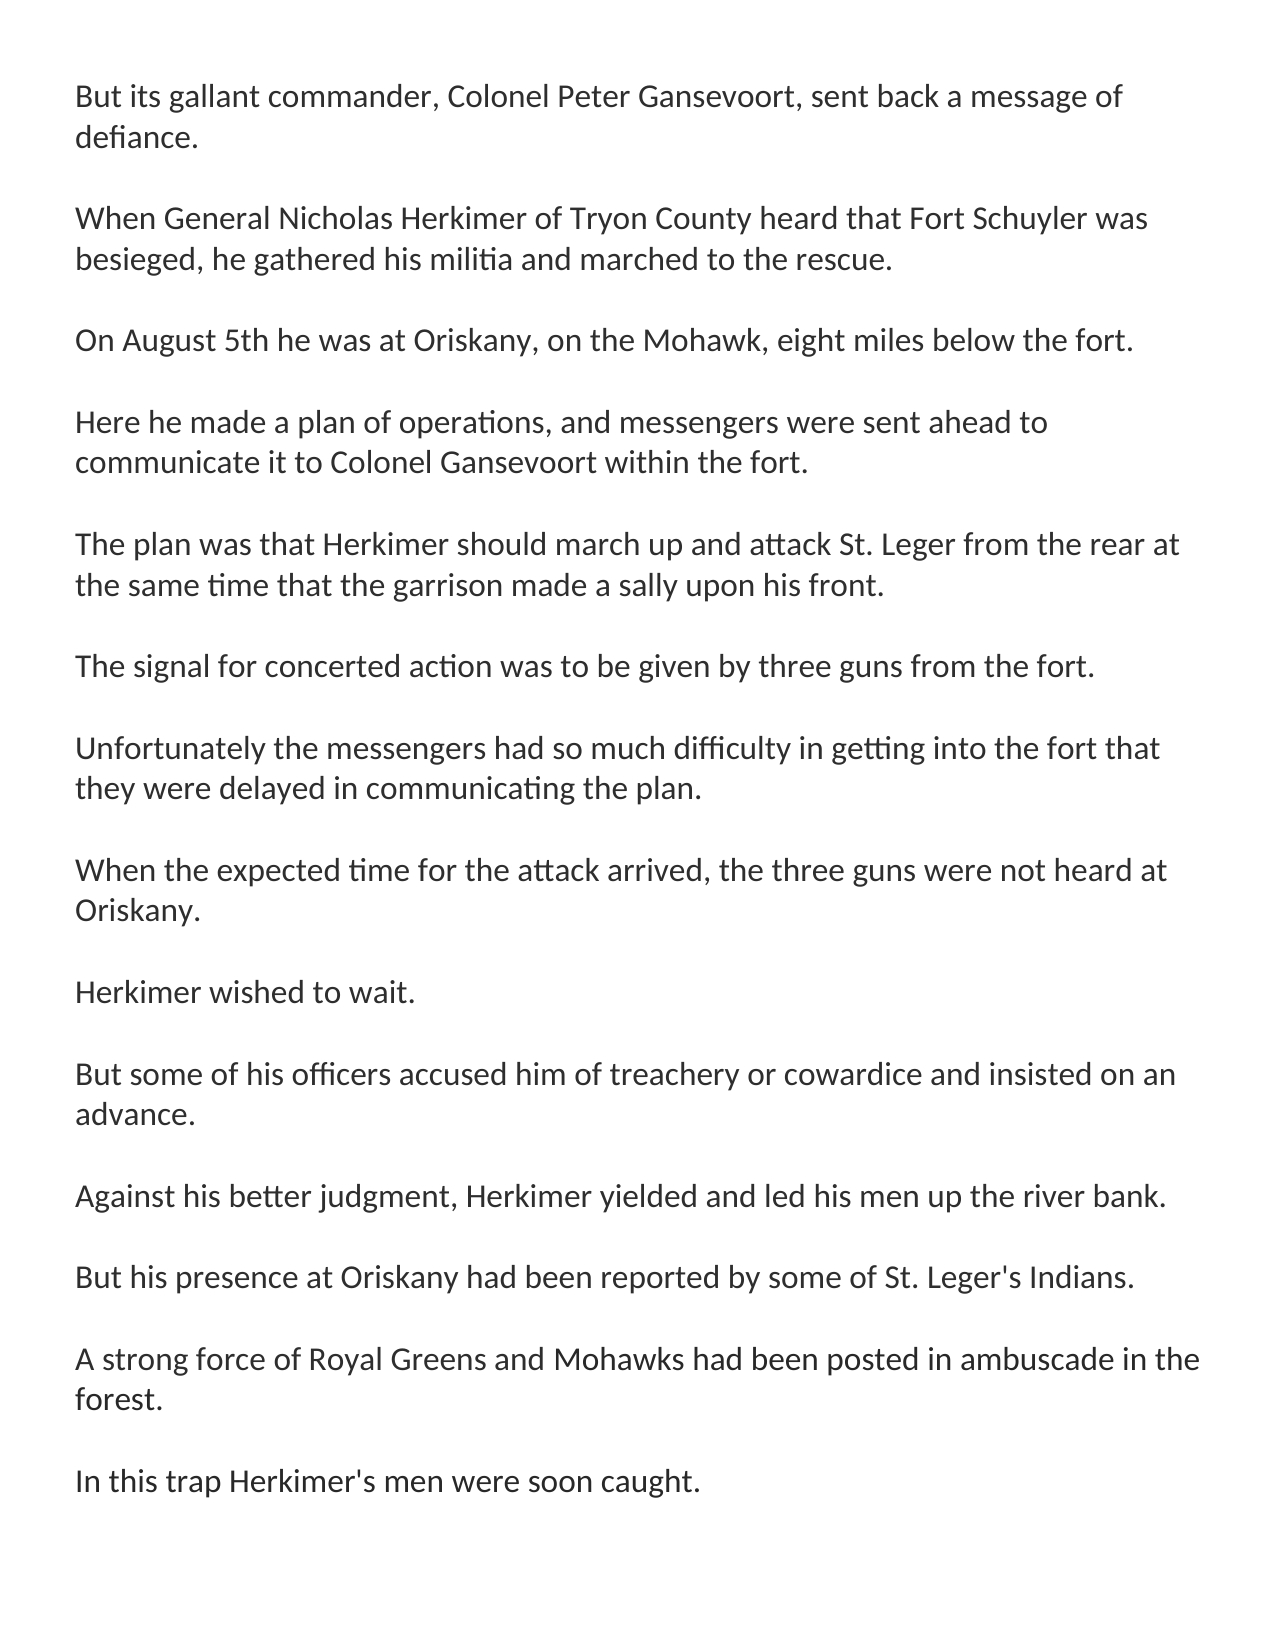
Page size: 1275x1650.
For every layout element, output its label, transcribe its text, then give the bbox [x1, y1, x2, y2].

text Here he made a plan of operations, and messengers were sent ahead to communicate it to Colonel Gansevoort within the fort. [75, 401, 1200, 482]
text Unfortunately the messengers had so much difficulty in getting into the fort that they were delayed in communicating the plan. [75, 727, 1200, 808]
text When General Nicholas Herkimer of Tryon County heard that Fort Schuyler was besieged, he gathered his militia and marched to the rescue. [75, 197, 1200, 278]
text When the expected time for the attack arrived, the three guns were not heard at Oriskany. [75, 849, 1200, 930]
text Against his better judgment, Herkimer yielded and led his men up the river bank. But his presence at Oriskany had been reported by some of St. Leger's Indians. [75, 1175, 1171, 1297]
text But its gallant commander, Colonel Peter Gansevoort, sent back a message of defiance. [75, 75, 1200, 156]
text On August 5th he was at Oriskany, on the Mohawk, eight miles below the fort. [75, 319, 1212, 360]
text The signal for concerted action was to be given by three guns from the fort. [75, 645, 1212, 686]
text The plan was that Herkimer should march up and attack St. Leger from the rear at the same time that the garrison made a sally upon his front. [75, 523, 1200, 604]
text Herkimer wished to wait. [75, 971, 1212, 1012]
text A strong force of Royal Greens and Mohawks had been posted in ambuscade in the forest. [75, 1338, 1212, 1419]
text In this trap Herkimer's men were soon caught. [75, 1460, 1212, 1500]
text But some of his officers accused him of treachery or cowardice and insisted on an advance. [75, 1052, 1200, 1134]
